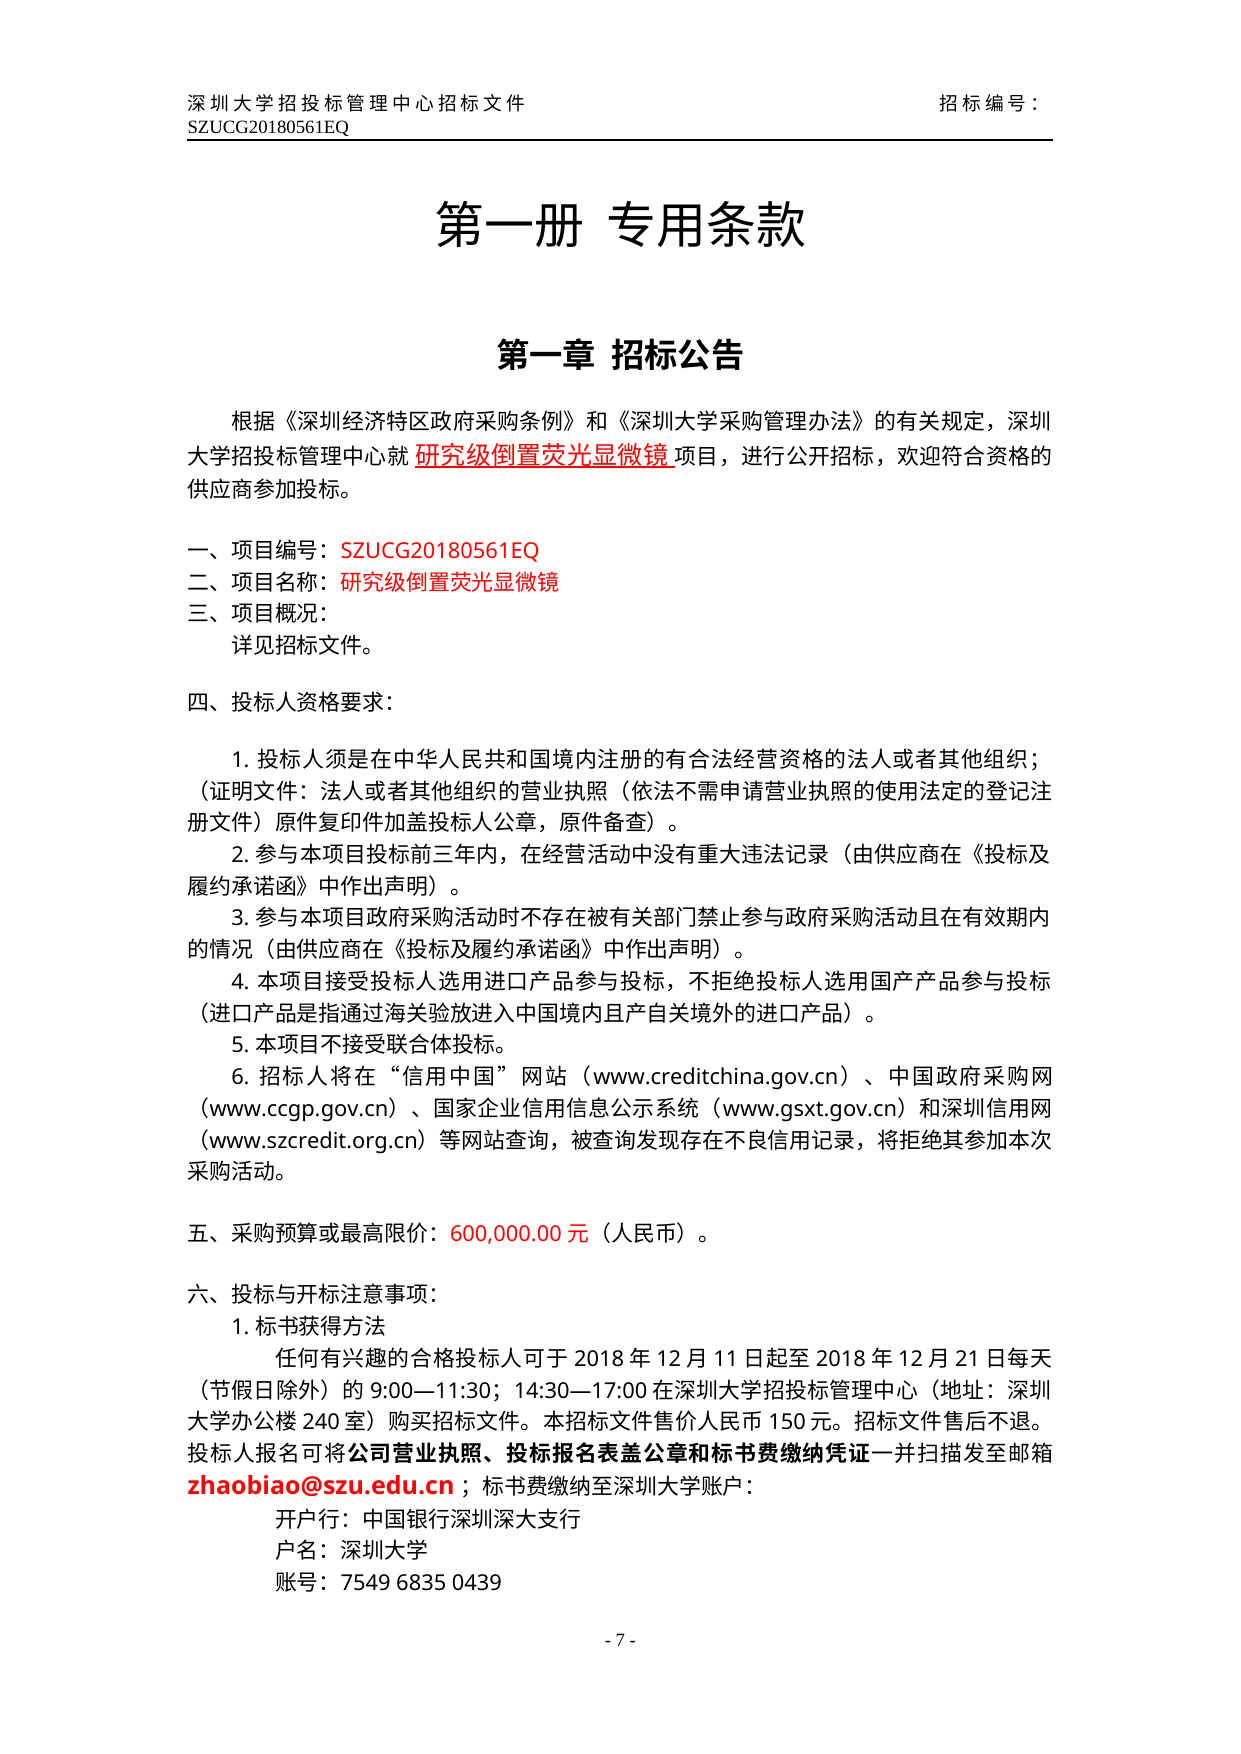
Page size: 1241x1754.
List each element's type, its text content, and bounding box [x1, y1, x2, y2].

text 五、采购预算或最高限价：600,000.00 元（人民币）。 [187, 1216, 1053, 1248]
text 账号：7549 6835 0439 [187, 1565, 1053, 1597]
text 1. 投标人须是在中华人民共和国境内注册的有合法经营资格的法人或者其他组织；（证明文件：法人或者其他组织的营业执照（依法不需申请营业执照的使用法定的登记注册文件）原件复印件加盖投标人公章，原件备查）。 [187, 742, 1053, 837]
text 6. 招标人将在“信用中国”网站（www.creditchina.gov.cn）、中国政府采购网（www.ccgp.gov.cn）、国家企业信用信息公示系统（www.gsxt.gov.cn）和深圳信用网（www.szcredit.org.cn）等网站查询，被查询发现存在不良信用记录，将拒绝其参加本次采购活动。 [187, 1059, 1053, 1186]
text 5. 本项目不接受联合体投标。 [187, 1027, 1053, 1059]
subtitle 第一册 专用条款 [187, 185, 1053, 258]
text 三、项目概况： [187, 596, 1053, 628]
text 六、投标与开标注意事项： [187, 1277, 1053, 1309]
text 2. 参与本项目投标前三年内，在经营活动中没有重大违法记录（由供应商在《投标及履约承诺函》中作出声明）。 [187, 837, 1053, 900]
text 二、项目名称：研究级倒置荧光显微镜 [187, 565, 1053, 596]
text 详见招标文件。 [187, 628, 1053, 660]
text 根据《深圳经济特区政府采购条例》和《深圳大学采购管理办法》的有关规定，深圳大学招投标管理中心就 研究级倒置荧光显微镜 项目，进行公开招标，欢迎符合资格的供应商参加投标。 [187, 404, 1053, 503]
text 一、项目编号：SZUCG20180561EQ [187, 533, 1053, 565]
text 4. 本项目接受投标人选用进口产品参与投标，不拒绝投标人选用国产产品参与投标（进口产品是指通过海关验放进入中国境内且产自关境外的进口产品）。 [187, 964, 1053, 1027]
subtitle 第一章 招标公告 [187, 328, 1053, 377]
text 任何有兴趣的合格投标人可于2018年12月11日起至2018年12月21日每天（节假日除外）的9:00—11:30；14:30—17:00在深圳大学招投标管理中心（地址：深圳大学办公楼240室）购买招标文件。本招标文件售价人民币150元。招标文件售后不退。投标人报名可将公司营业执照、投标报名表盖公章和标书费缴纳凭证一并扫描发至邮箱zhaobiao@szu.edu.cn ；标书费缴纳至深圳大学账户： [187, 1341, 1053, 1502]
text 1. 标书获得方法 [187, 1309, 1053, 1341]
text 四、投标人资格要求： [187, 685, 1053, 717]
text 3. 参与本项目政府采购活动时不存在被有关部门禁止参与政府采购活动且在有效期内的情况（由供应商在《投标及履约承诺函》中作出声明）。 [187, 900, 1053, 964]
text 开户行：中国银行深圳深大支行 [187, 1502, 1053, 1533]
text 户名：深圳大学 [187, 1533, 1053, 1565]
